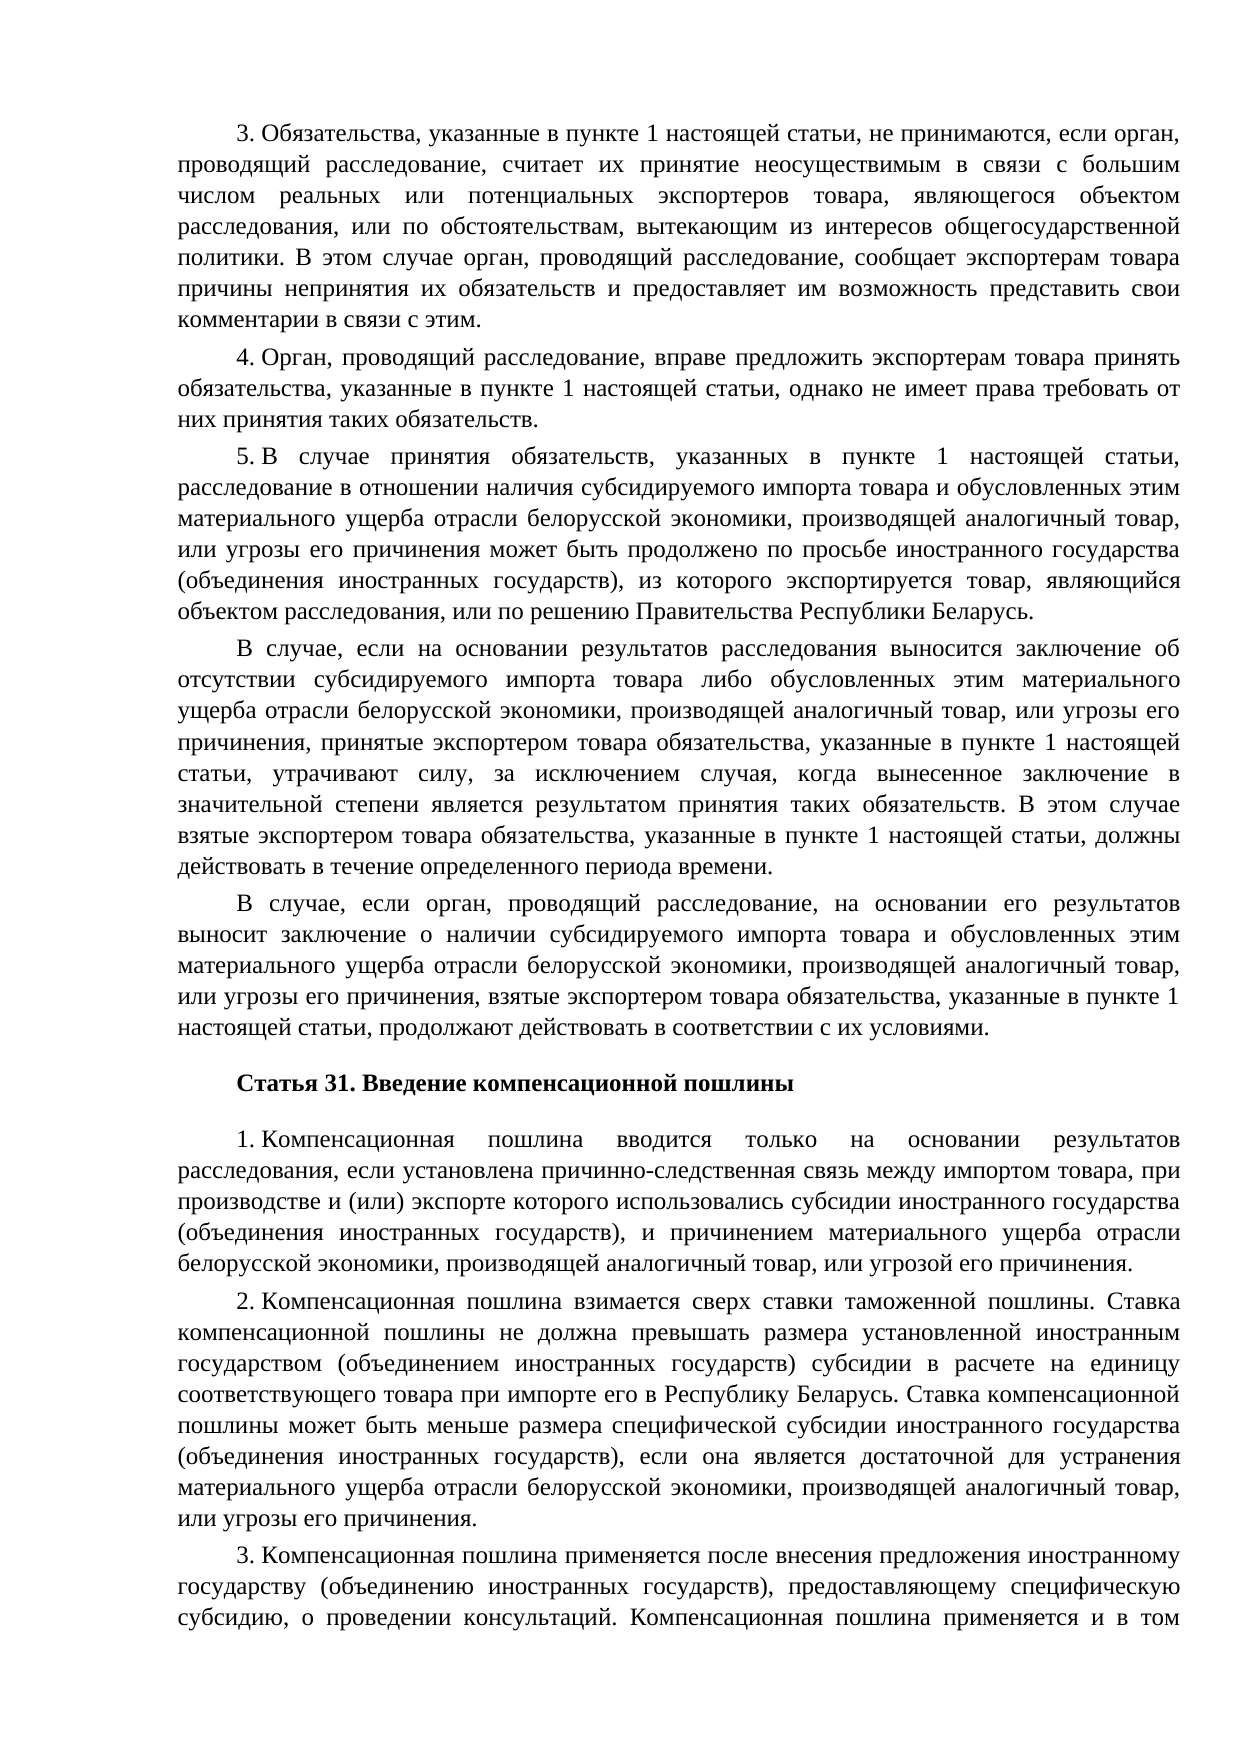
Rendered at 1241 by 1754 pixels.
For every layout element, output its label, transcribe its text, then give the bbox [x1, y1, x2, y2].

text 2. Компенсационная пошлина взимается сверх ставки таможенной пошлины. Ставка компенсационной пошлины не должна превышать размера установленной иностранным государством (объединением иностранных государств) субсидии в расчете на единицу соответствующего товара при импорте его в Республику Беларусь. Ставка компенсационной пошлины может быть меньше размера специфической субсидии иностранного государства (объединения иностранных государств), если она является достаточной для устранения материального ущерба отрасли белорусской экономики, производящей аналогичный товар, или угрозы его причинения. [177, 1286, 1181, 1532]
text 4. Орган, проводящий расследование, вправе предложить экспортерам товара принять обязательства, указанные в пункте 1 настоящей статьи, однако не имеет права требовать от них принятия таких обязательств. [177, 342, 1181, 432]
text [177, 1540, 1181, 1631]
text 3. Обязательства, указанные в пункте 1 настоящей статьи, не принимаются, если орган, проводящий расследование, считает их принятие неосуществимым в связи с большим числом реальных или потенциальных экспортеров товара, являющегося объектом расследования, или по обстоятельствам, вытекающим из интересов общегосударственной политики. В этом случае орган, проводящий расследование, сообщает экспортерам товара причины непринятия их обязательств и предоставляет им возможность представить свои комментарии в связи с этим. [177, 118, 1181, 333]
text Статья 31. Введение компенсационной пошлины [236, 1068, 1181, 1097]
text В случае, если на основании результатов расследования выносится заключение об отсутствии субсидируемого импорта товара либо обусловленных этим материального ущерба отрасли белорусской экономики, производящей аналогичный товар, или угрозы его причинения, принятые экспортером товара обязательства, указанные в пункте 1 настоящей статьи, утрачивают силу, за исключением случая, когда вынесенное заключение в значительной степени является результатом принятия таких обязательств. В этом случае взятые экспортером товара обязательства, указанные в пункте 1 настоящей статьи, должны действовать в течение определенного периода времени. [177, 633, 1181, 879]
text В случае, если орган, проводящий расследование, на основании его результатов выносит заключение о наличии субсидируемого импорта товара и обусловленных этим материального ущерба отрасли белорусской экономики, производящей аналогичный товар, или угрозы его причинения, взятые экспортером товара обязательства, указанные в пункте 1 настоящей статьи, продолжают действовать в соответствии с их условиями. [177, 888, 1181, 1041]
text 1. Компенсационная пошлина вводится только на основании результатов расследования, если установлена причинно-следственная связь между импортом товара, при производстве и (или) экспорте которого использовались субсидии иностранного государства (объединения иностранных государств), и причинением материального ущерба отрасли белорусской экономики, производящей аналогичный товар, или угрозой его причинения. [177, 1124, 1181, 1277]
text 5. В случае принятия обязательств, указанных в пункте 1 настоящей статьи, расследование в отношении наличия субсидируемого импорта товара и обусловленных этим материального ущерба отрасли белорусской экономики, производящей аналогичный товар, или угрозы его причинения может быть продолжено по просьбе иностранного государства (объединения иностранных государств), из которого экспортируется товар, являющийся объектом расследования, или по решению Правительства Республики Беларусь. [177, 441, 1181, 625]
